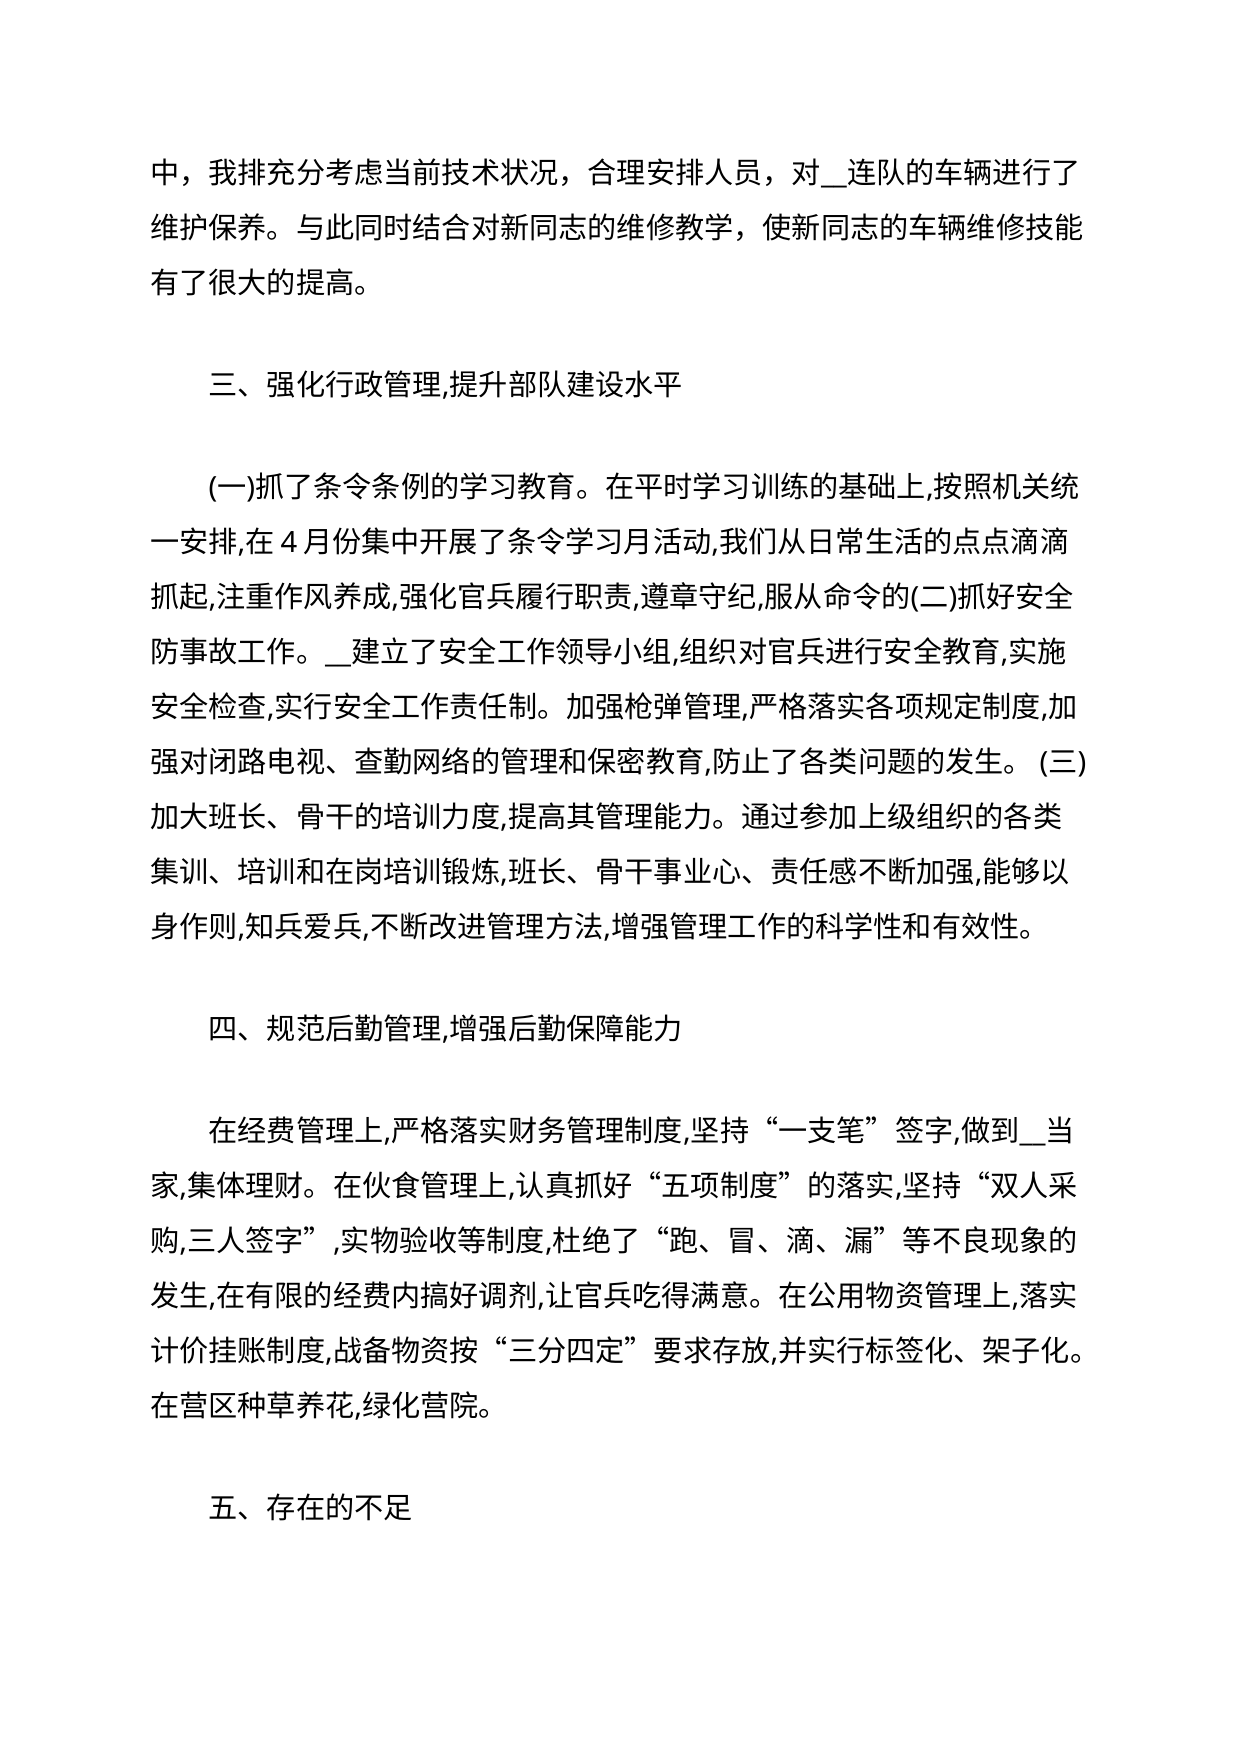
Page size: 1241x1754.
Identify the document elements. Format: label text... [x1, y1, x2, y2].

text 三、强化行政管理,提升部队建设水平 [150, 362, 1090, 404]
text 在经费管理上,严格落实财务管理制度,坚持“一支笔”签字,做到__当家,集体理财。在伙食管理上,认真抓好“五项制度”的落实,坚持“双人采购,三人签字”,实物验收等制度,杜绝了“跑、冒、滴、漏”等不良现象的发生,在有限的经费内搞好调剂,让官兵吃得满意。在公用物资管理上,落实计价挂账制度,战备物资按“三分四定”要求存放,并实行标签化、架子化。在营区种草养花,绿化营院。 [150, 1108, 1090, 1425]
text (一)抓了条令条例的学习教育。在平时学习训练的基础上,按照机关统一安排,在4月份集中开展了条令学习月活动,我们从日常生活的点点滴滴抓起,注重作风养成,强化官兵履行职责,遵章守纪,服从命令的(二)抓好安全防事故工作。__建立了安全工作领导小组,组织对官兵进行安全教育,实施安全检查,实行安全工作责任制。加强枪弹管理,严格落实各项规定制度,加强对闭路电视、查勤网络的管理和保密教育,防止了各类问题的发生。 (三)加大班长、骨干的培训力度,提高其管理能力。通过参加上级组织的各类集训、培训和在岗培训锻炼,班长、骨干事业心、责任感不断加强,能够以身作则,知兵爱兵,不断改进管理方法,增强管理工作的科学性和有效性。 [150, 464, 1090, 946]
text 四、规范后勤管理,增强后勤保障能力 [150, 1006, 1090, 1048]
text 五、存在的不足 [150, 1484, 1090, 1527]
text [150, 150, 1090, 302]
